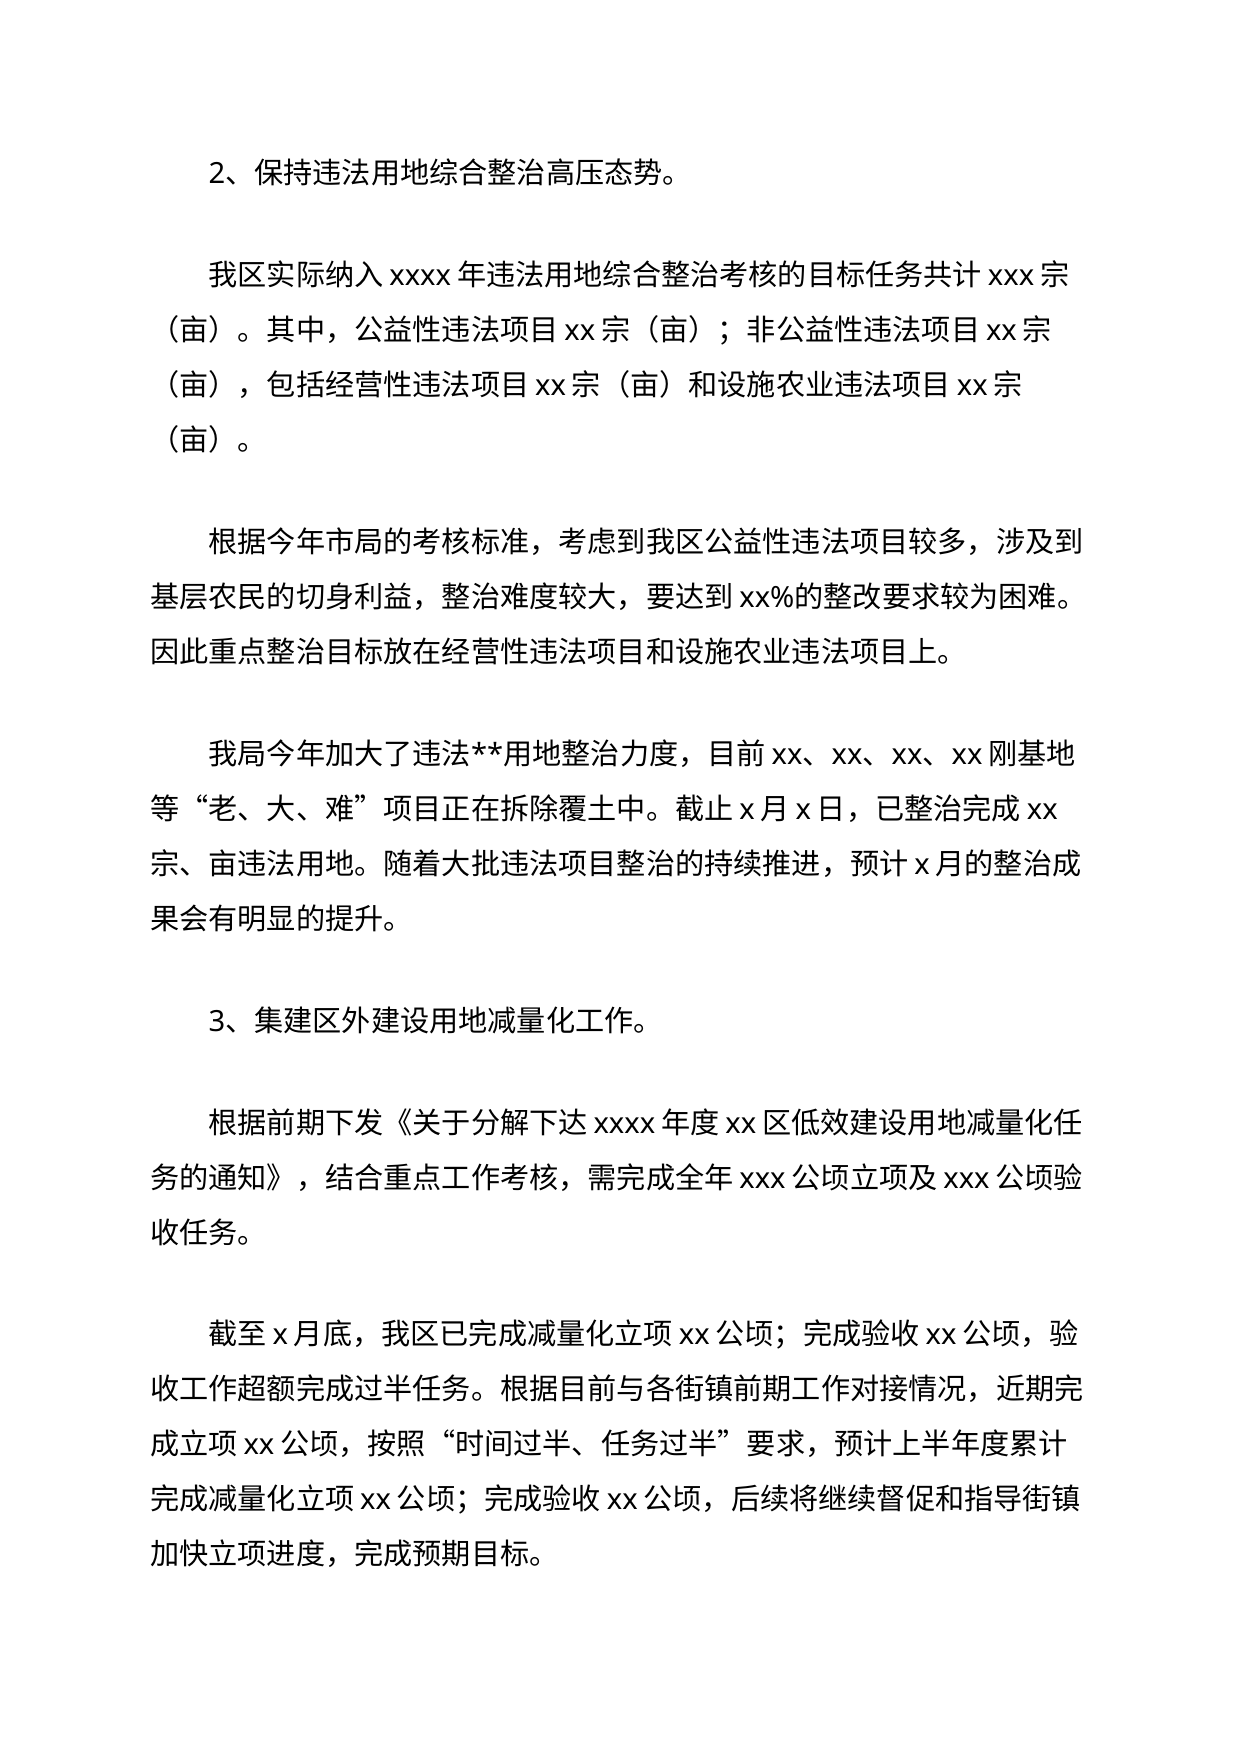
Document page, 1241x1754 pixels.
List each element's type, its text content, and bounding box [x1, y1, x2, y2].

text 根据前期下发《关于分解下达xxxx年度xx区低效建设用地减量化任务的通知》，结合重点工作考核，需完成全年xxx公顷立项及xxx公顷验收任务。 [150, 1099, 1090, 1251]
text 我局今年加大了违法**用地整治力度，目前xx、xx、xx、xx刚基地等“老、大、难”项目正在拆除覆土中。截止x月x日，已整治完成xx宗、亩违法用地。随着大批违法项目整治的持续推进，预计x月的整治成果会有明显的提升。 [150, 730, 1090, 938]
text 根据今年市局的考核标准，考虑到我区公益性违法项目较多，涉及到基层农民的切身利益，整治难度较大，要达到xx%的整改要求较为困难。因此重点整治目标放在经营性违法项目和设施农业违法项目上。 [150, 519, 1090, 671]
text 3、集建区外建设用地减量化工作。 [150, 997, 1090, 1039]
text 2、保持违法用地综合整治高压态势。 [150, 150, 1090, 192]
text 截至x月底，我区已完成减量化立项xx公顷；完成验收xx公顷，验收工作超额完成过半任务。根据目前与各街镇前期工作对接情况，近期完成立项xx公顷，按照“时间过半、任务过半”要求，预计上半年度累计完成减量化立项xx公顷；完成验收xx公顷，后续将继续督促和指导街镇加快立项进度，完成预期目标。 [150, 1311, 1090, 1573]
text 我区实际纳入xxxx年违法用地综合整治考核的目标任务共计xxx宗（亩）。其中，公益性违法项目xx宗（亩）；非公益性违法项目xx宗（亩），包括经营性违法项目xx宗（亩）和设施农业违法项目xx宗（亩）。 [150, 252, 1090, 459]
